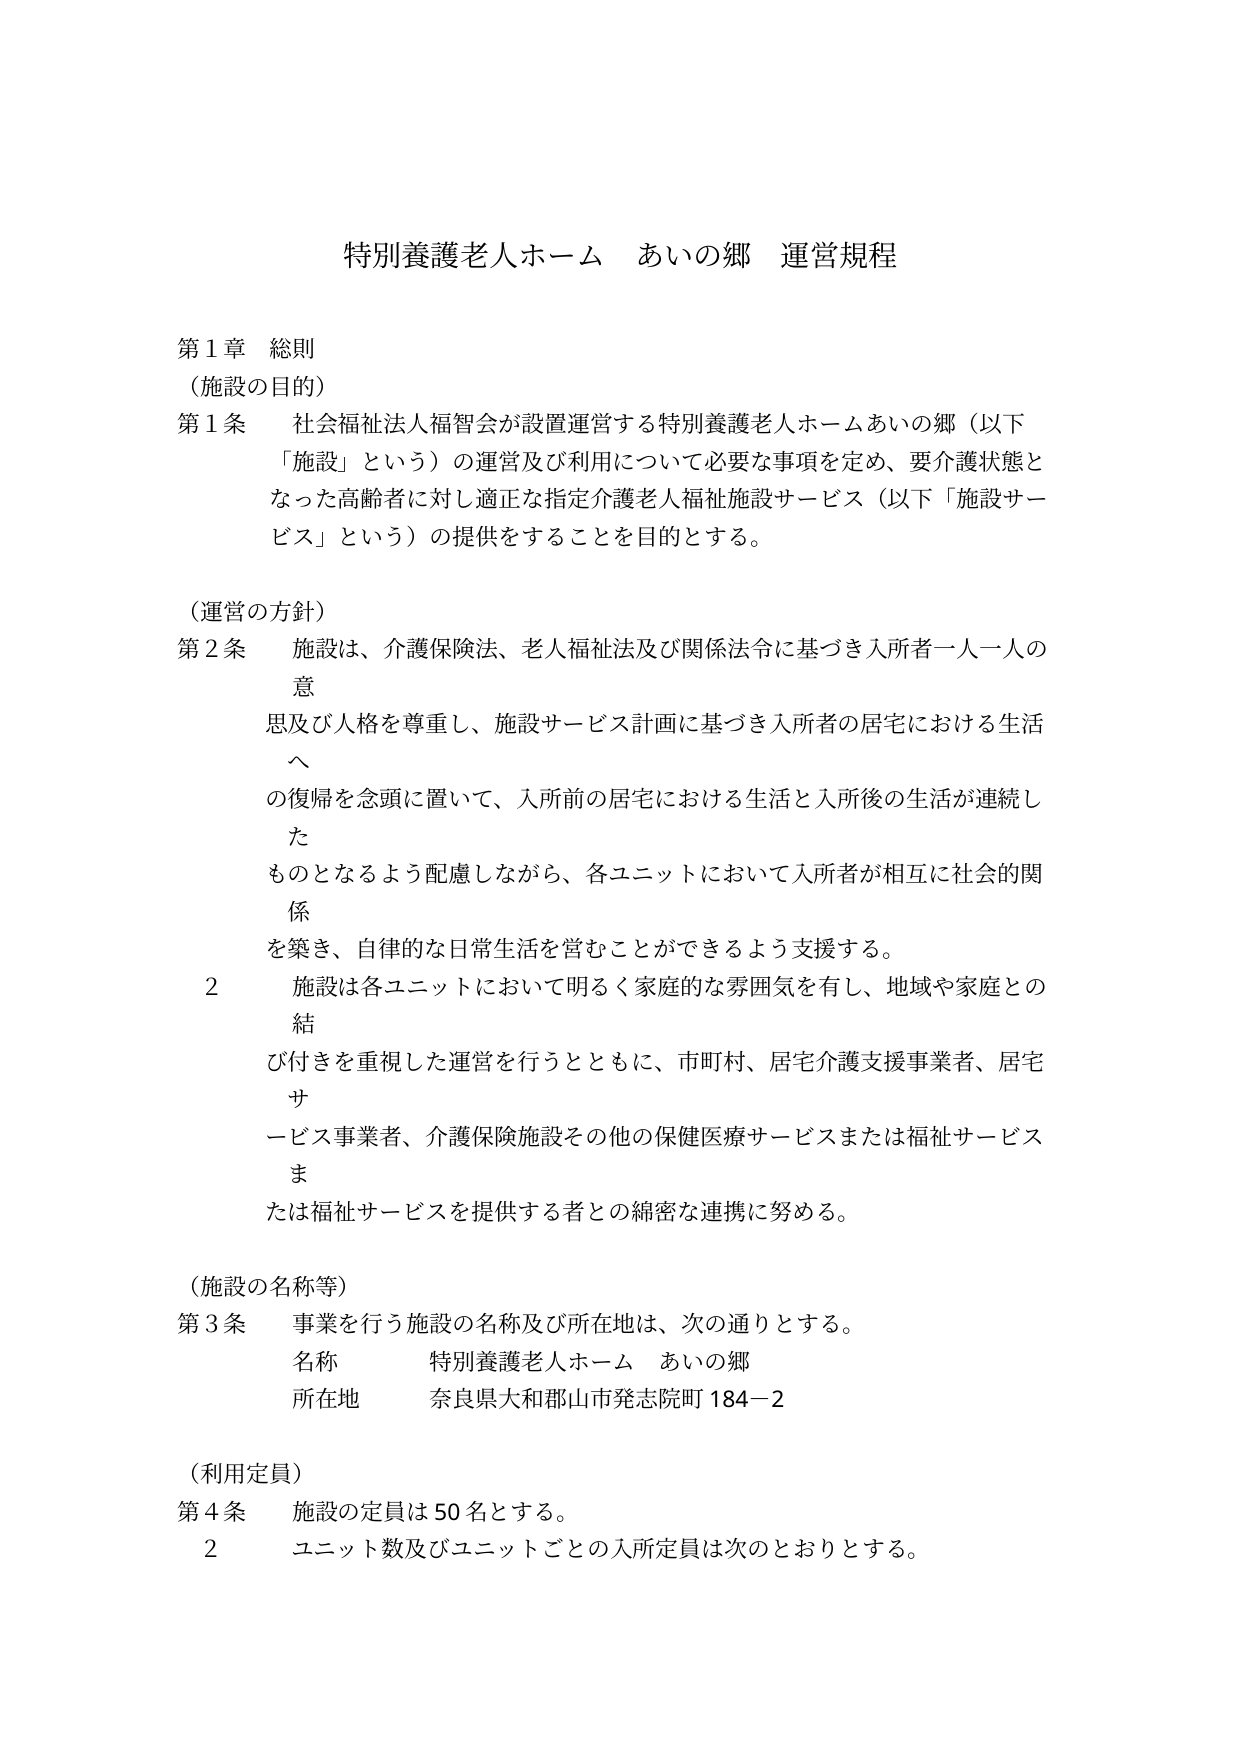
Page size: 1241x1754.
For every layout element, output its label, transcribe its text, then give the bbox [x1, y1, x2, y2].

text ２ ユニット数及びユニットごとの入所定員は次のとおりとする。 [199, 1529, 1063, 1567]
text び付きを重視した運営を行うとともに、市町村、居宅介護支援事業者、居宅サ [265, 1042, 1063, 1117]
text （施設の目的） [177, 367, 1063, 404]
text を築き、自律的な日常生活を営むことができるよう支援する。 [265, 929, 1063, 967]
text 第１条 社会福祉法人福智会が設置運営する特別養護老人ホームあいの郷（以下「施設」という）の運営及び利用について必要な事項を定め、要介護状態となった高齢者に対し適正な指定介護老人福祉施設サービス（以下「施設サービス」という）の提供をすることを目的とする。 [177, 404, 1063, 554]
text 第１章 総則 [177, 329, 1063, 367]
text 名称 特別養護老人ホーム あいの郷 [177, 1342, 1063, 1379]
text （施設の名称等） [177, 1267, 1063, 1304]
text 思及び人格を尊重し、施設サービス計画に基づき入所者の居宅における生活へ [265, 704, 1063, 779]
text 第４条 施設の定員は50名とする。 [177, 1492, 1063, 1529]
text たは福祉サービスを提供する者との綿密な連携に努める。 [265, 1192, 1063, 1229]
text （利用定員） [177, 1454, 1063, 1492]
text 第２条 施設は、介護保険法、老人福祉法及び関係法令に基づき入所者一人一人の意 [177, 629, 1063, 704]
text 所在地 奈良県大和郡山市発志院町184－2 [177, 1379, 1063, 1417]
text 特別養護老人ホーム あいの郷 運営規程 [177, 217, 1063, 292]
text ものとなるよう配慮しながら、各ユニットにおいて入所者が相互に社会的関係 [265, 854, 1063, 929]
text の復帰を念頭に置いて、入所前の居宅における生活と入所後の生活が連続した [265, 779, 1063, 854]
text ービス事業者、介護保険施設その他の保健医療サービスまたは福祉サービスま [265, 1117, 1063, 1192]
text ２ 施設は各ユニットにおいて明るく家庭的な雰囲気を有し、地域や家庭との結 [177, 967, 1063, 1042]
text 第３条 事業を行う施設の名称及び所在地は、次の通りとする。 [177, 1304, 1063, 1342]
text （運営の方針） [177, 592, 1063, 629]
